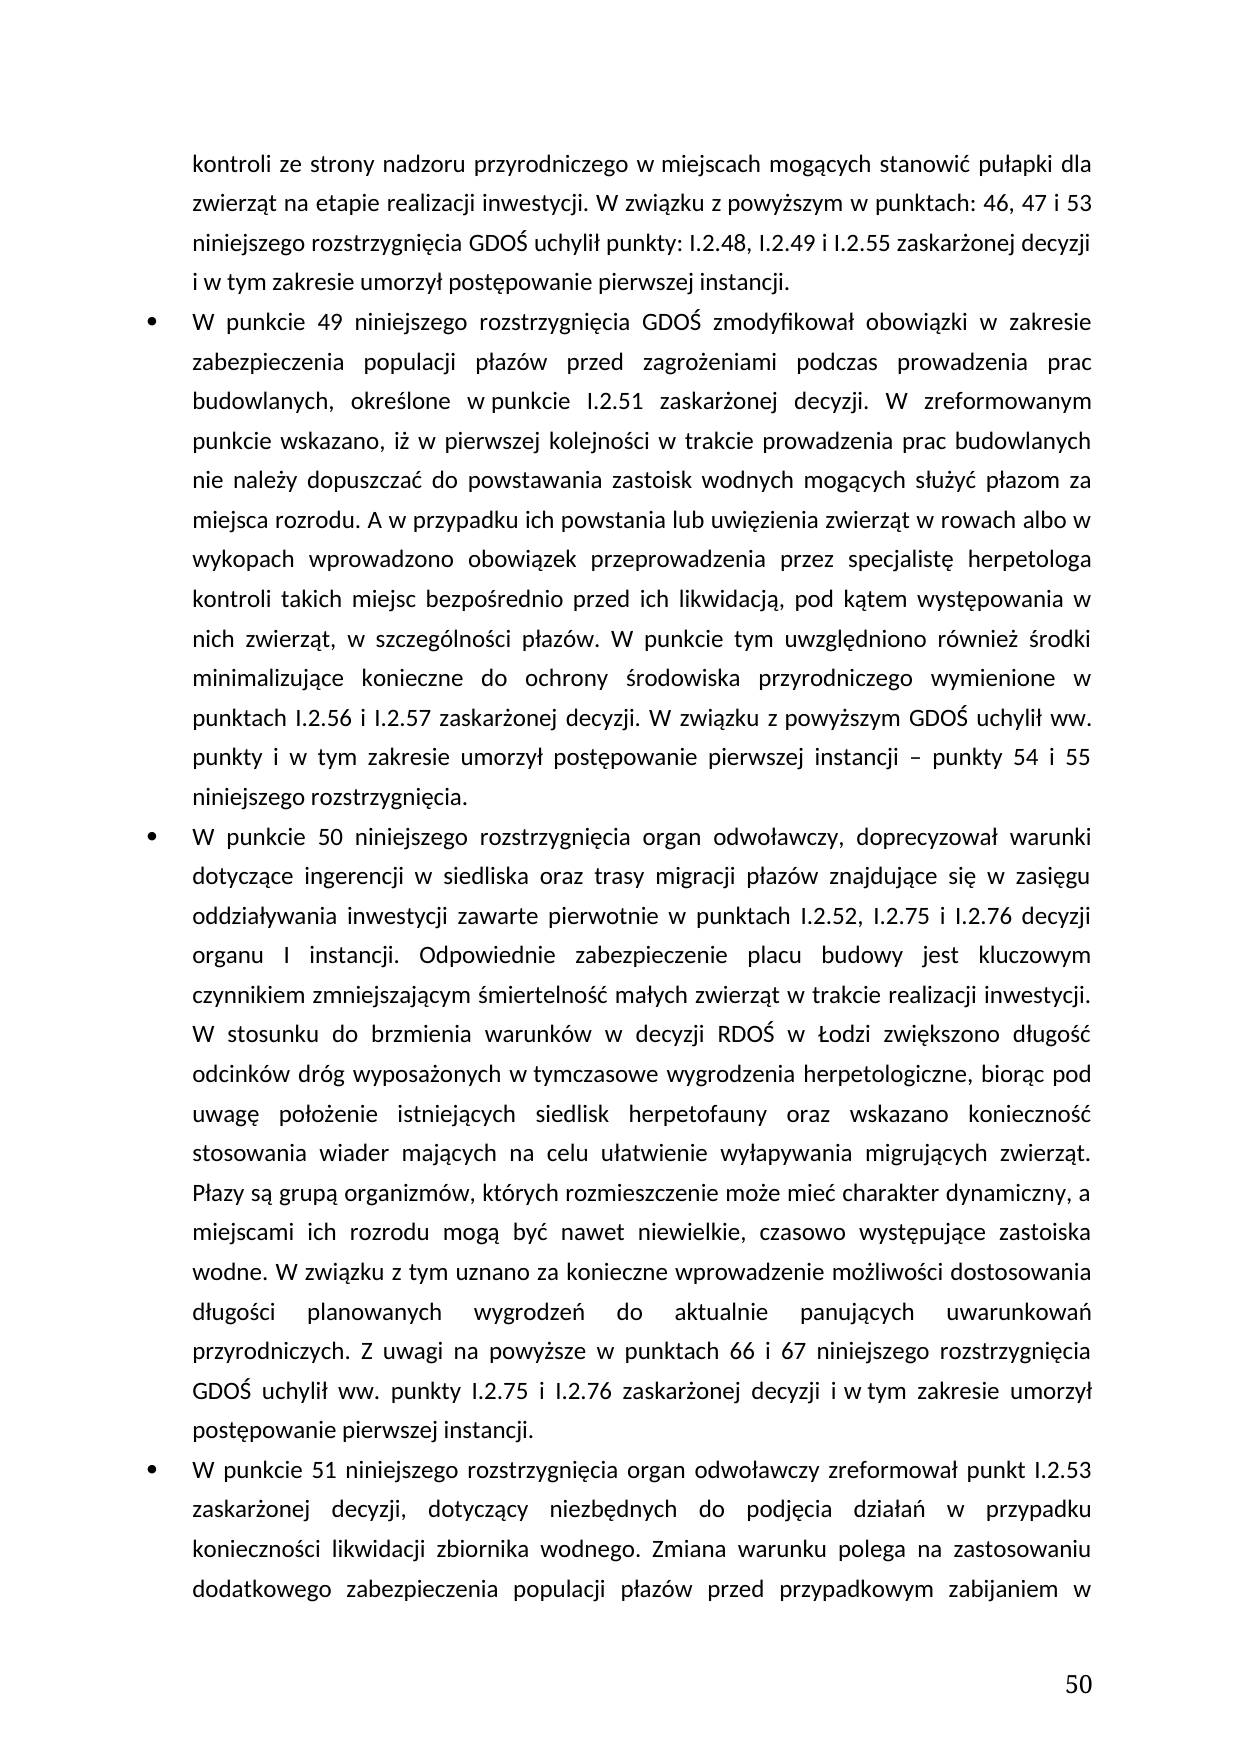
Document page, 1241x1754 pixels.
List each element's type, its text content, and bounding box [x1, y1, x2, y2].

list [148, 148, 1092, 297]
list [148, 1454, 1092, 1603]
list W punkcie 49 niniejszego rozstrzygnięcia GDOŚ zmodyfikował obowiązki w zakresie zabezpieczenia populacji płazów przed zagrożeniami podczas prowadzenia prac budowlanych, określone w punkcie I.2.51 zaskarżonej decyzji. W zreformowanym punkcie wskazano, iż w pierwszej kolejności w trakcie prowadzenia prac budowlanych nie należy dopuszczać do powstawania zastoisk wodnych mogących służyć płazom za miejsca rozrodu. A w przypadku ich powstania lub uwięzienia zwierząt w rowach albo w wykopach wprowadzono obowiązek przeprowadzenia przez specjalistę herpetologa kontroli takich miejsc bezpośrednio przed ich likwidacją, pod kątem występowania w nich zwierząt, w szczególności płazów. W punkcie tym uwzględniono również środki minimalizujące konieczne do ochrony środowiska przyrodniczego wymienione w punktach I.2.56 i I.2.57 zaskarżonej decyzji. W związku z powyższym GDOŚ uchylił ww. punkty i w tym zakresie umorzył postępowanie pierwszej instancji – punkty 54 i 55 niniejszego rozstrzygnięcia. [148, 306, 1092, 812]
list W punkcie 50 niniejszego rozstrzygnięcia organ odwoławczy, doprecyzował warunki dotyczące ingerencji w siedliska oraz trasy migracji płazów znajdujące się w zasięgu oddziaływania inwestycji zawarte pierwotnie w punktach I.2.52, I.2.75 i I.2.76 decyzji organu I instancji. Odpowiednie zabezpieczenie placu budowy jest kluczowym czynnikiem zmniejszającym śmiertelność małych zwierząt w trakcie realizacji inwestycji. W stosunku do brzmienia warunków w decyzji RDOŚ w Łodzi zwiększono długość odcinków dróg wyposażonych w tymczasowe wygrodzenia herpetologiczne, biorąc pod uwagę położenie istniejących siedlisk herpetofauny oraz wskazano konieczność stosowania wiader mających na celu ułatwienie wyłapywania migrujących zwierząt. Płazy są grupą organizmów, których rozmieszczenie może mieć charakter dynamiczny, a miejscami ich rozrodu mogą być nawet niewielkie, czasowo występujące zastoiska wodne. W związku z tym uznano za konieczne wprowadzenie możliwości dostosowania długości planowanych wygrodzeń do aktualnie panujących uwarunkowań przyrodniczych. Z uwagi na powyższe w punktach 66 i 67 niniejszego rozstrzygnięcia GDOŚ uchylił ww. punkty I.2.75 i I.2.76 zaskarżonej decyzji i w tym zakresie umorzył postępowanie pierwszej instancji. [148, 821, 1092, 1445]
